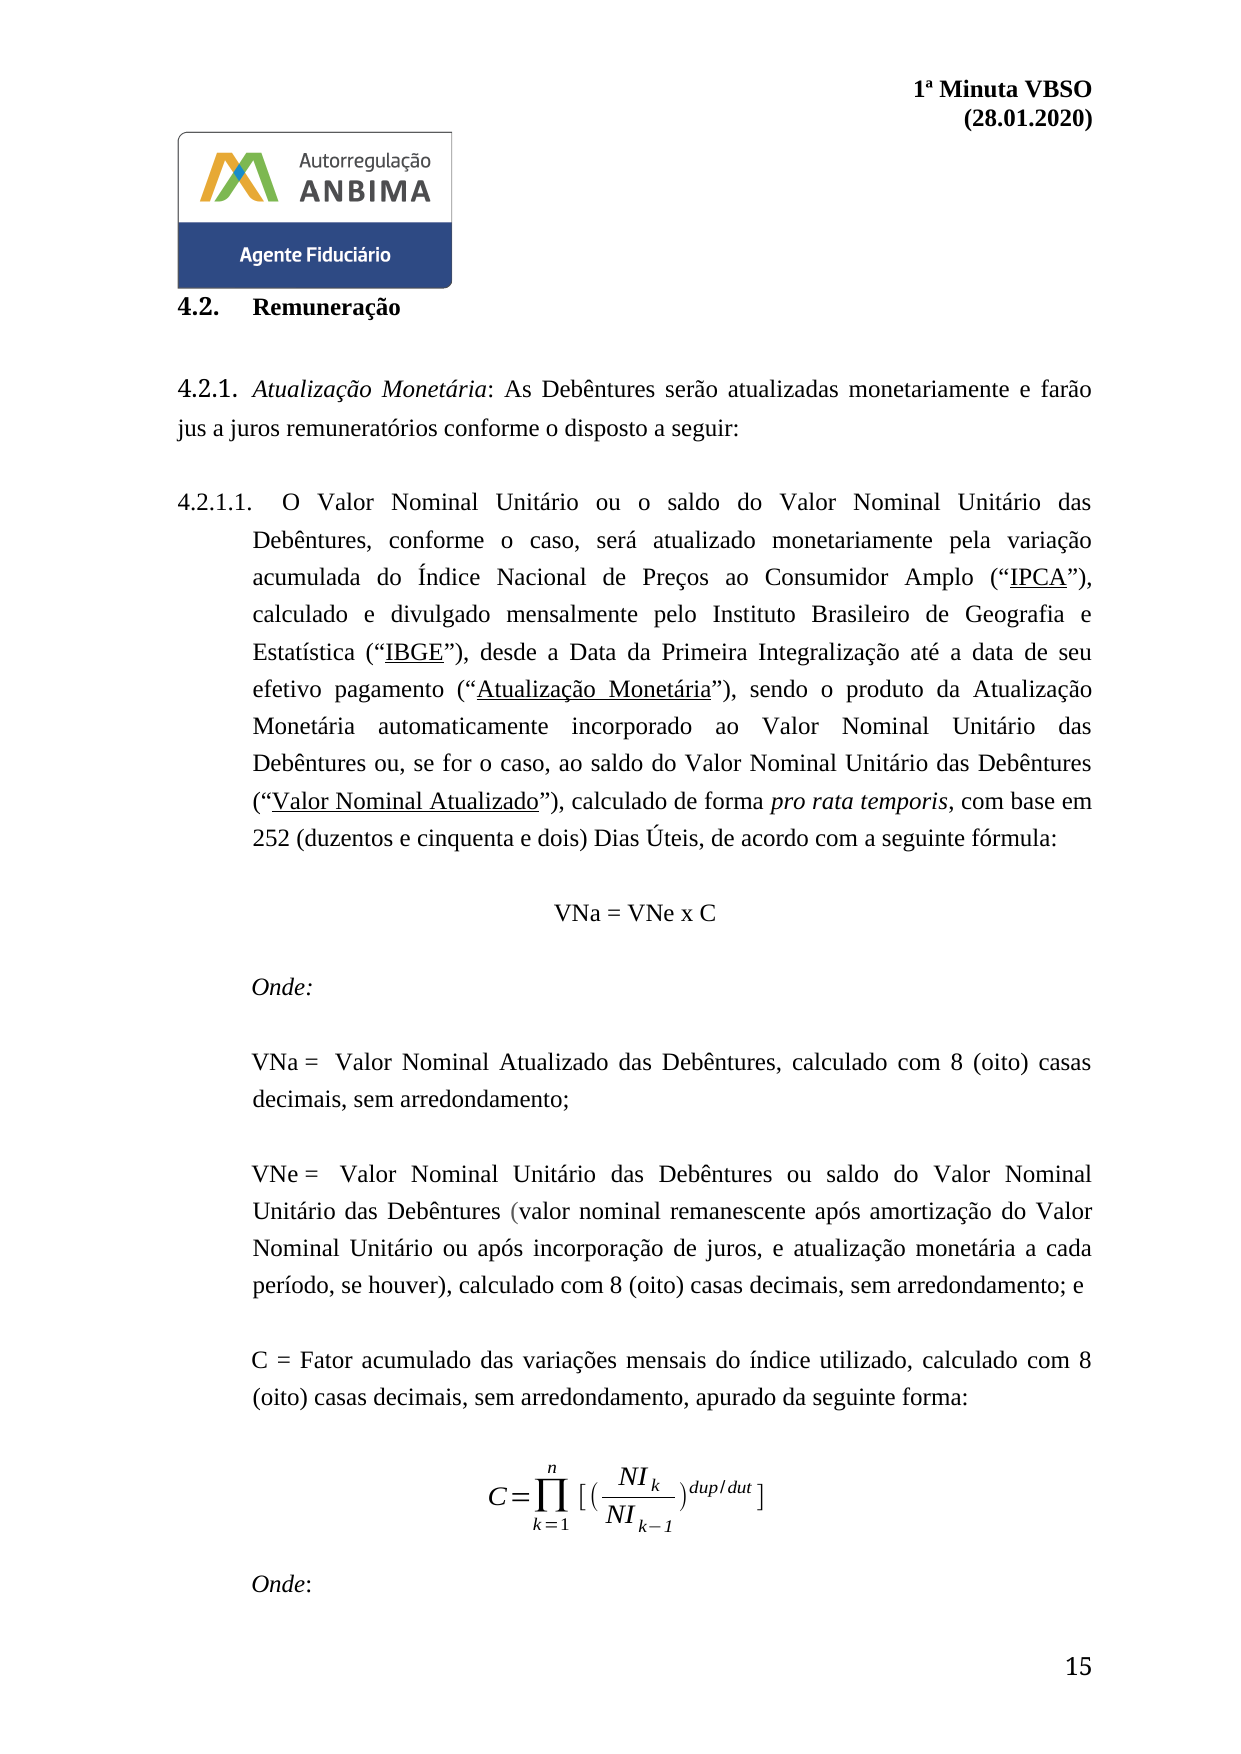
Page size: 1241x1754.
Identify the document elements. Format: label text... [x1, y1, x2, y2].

text VNa = VNe x C [177, 898, 1092, 926]
list O Valor Nominal Unitário ou o saldo do Valor Nominal Unitário das Debêntures, conforme o caso, será atualizado monetariamente pela variação acumulada do Índice Nacional de Preços ao Consumidor Amplo (“IPCA”), calculado e divulgado mensalmente pelo Instituto Brasileiro de Geografia e Estatística (“IBGE”), desde a Data da Primeira Integralização até a data de seu efetivo pagamento (“Atualização Monetária”), sendo o produto da Atualização Monetária automaticamente incorporado ao Valor Nominal Unitário das Debêntures ou, se for o caso, ao saldo do Valor Nominal Unitário das Debêntures (“Valor Nominal Atualizado”), calculado de forma pro rata temporis, com base em 252 (duzentos e cinquenta e dois) Dias Úteis, de acordo com a seguinte fórmula: [177, 487, 1092, 852]
list Atualização Monetária: As Debêntures serão atualizadas monetariamente e farão jus a juros remuneratórios conforme o disposto a seguir: [177, 370, 1092, 442]
text C = Fator acumulado das variações mensais do índice utilizado, calculado com 8 (oito) casas decimais, sem arredondamento, apurado da seguinte forma: [251, 1345, 1092, 1411]
list Remuneração [177, 289, 1092, 323]
text Onde: [251, 972, 1092, 1001]
text VNe = Valor Nominal Unitário das Debêntures ou saldo do Valor Nominal Unitário das Debêntures (valor nominal remanescente após amortização do Valor Nominal Unitário ou após incorporação de juros, e atualização monetária a cada período, se houver), calculado com 8 (oito) casas decimais, sem arredondamento; e [251, 1159, 1092, 1299]
text Onde: [251, 1569, 1092, 1598]
text VNa = Valor Nominal Atualizado das Debêntures, calculado com 8 (oito) casas decimais, sem arredondamento; [251, 1047, 1092, 1113]
picture [177, 131, 453, 289]
